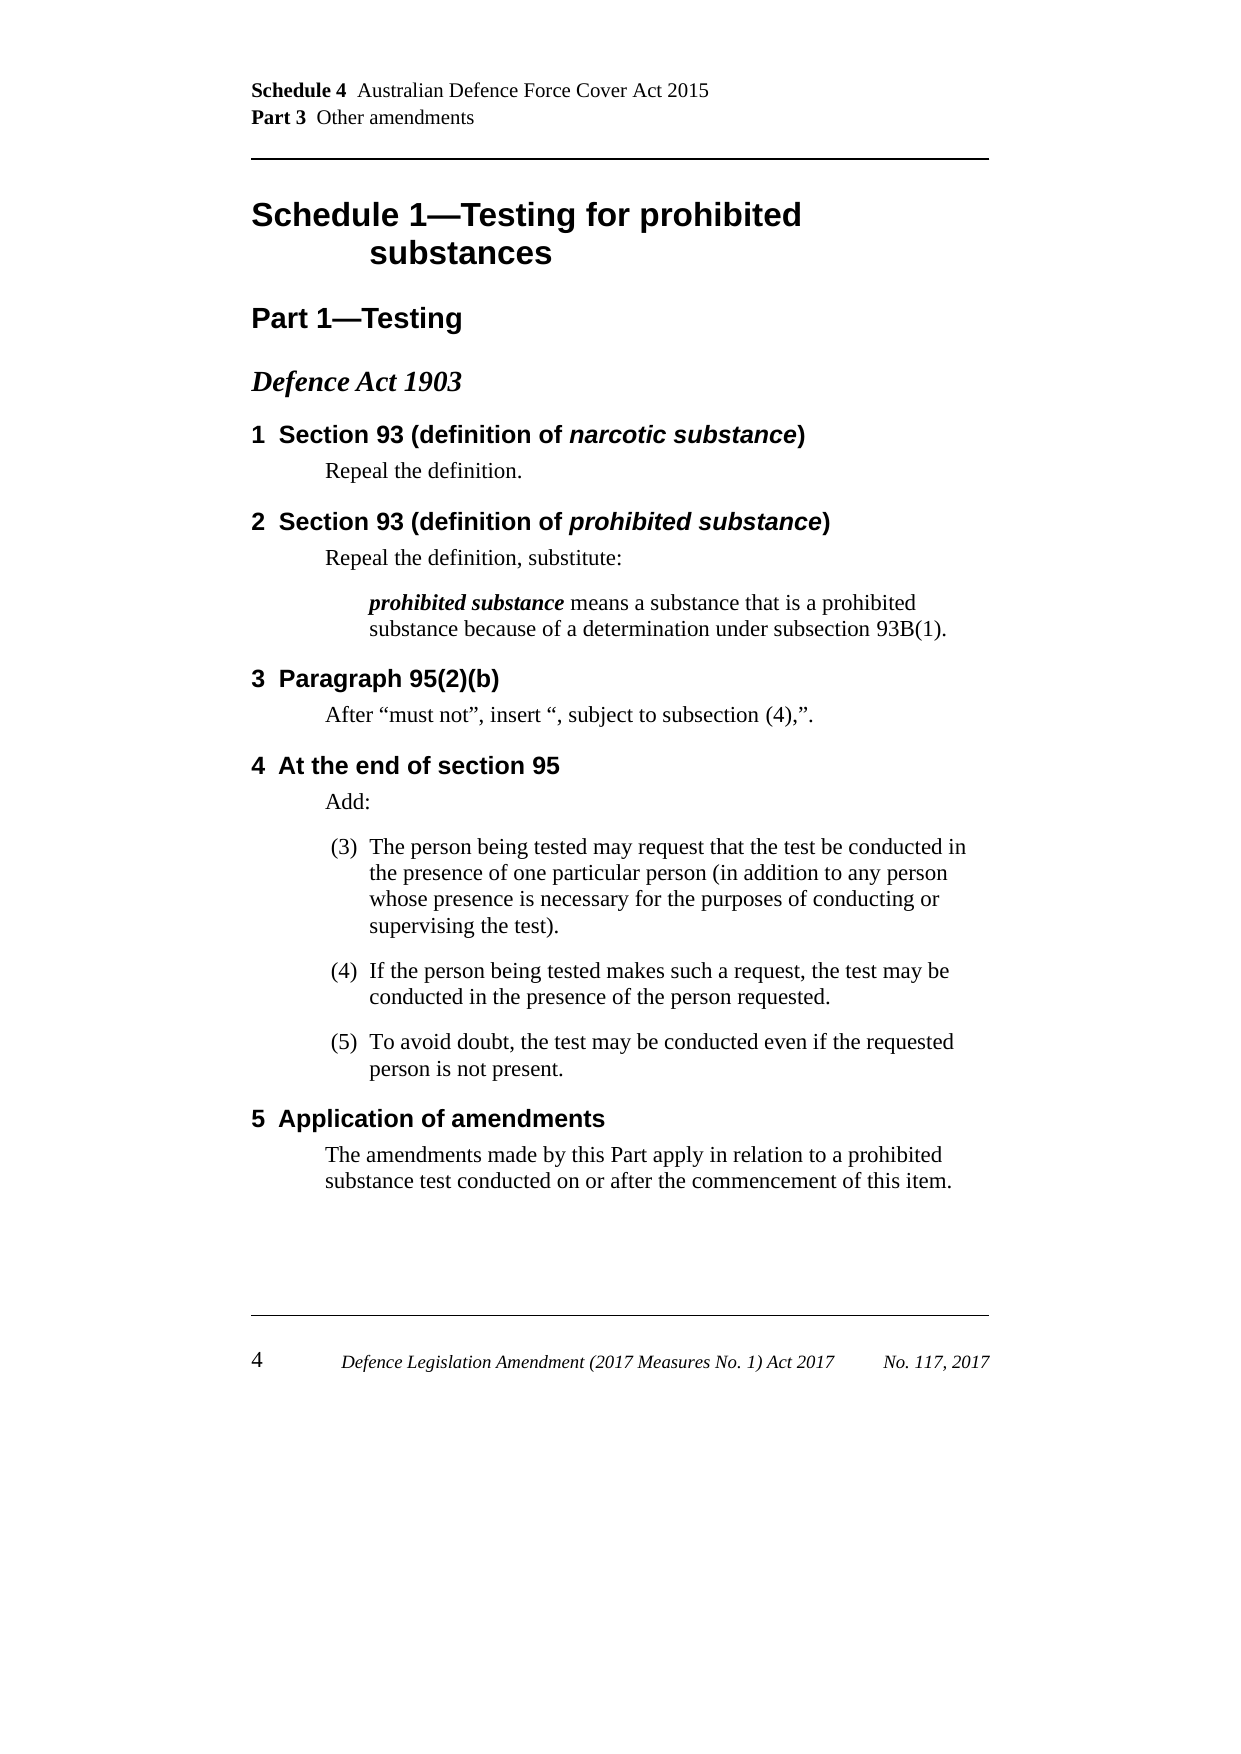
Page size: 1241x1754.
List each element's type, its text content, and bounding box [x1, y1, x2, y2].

text 2 Section 93 (definition of prohibited substance) [251, 506, 989, 535]
text Add: [325, 788, 989, 814]
text Defence Act 1903 [251, 364, 989, 397]
text Schedule 1—Testing for prohibited substances [251, 195, 989, 272]
text After “must not”, insert “, subject to subsection (4),”. [325, 701, 989, 728]
text Repeal the definition, substitute: [325, 543, 989, 570]
text 5 Application of amendments [251, 1104, 989, 1133]
text (3) The person being tested may request that the test be conducted in the presence of one particular person (in addition to any person whose presence is necessary for the purposes of conducting or supervising the test). [251, 833, 989, 938]
text The amendments made by this Part apply in relation to a prohibited substance test conducted on or after the commencement of this item. [325, 1141, 989, 1194]
text 4 At the end of section 95 [251, 751, 989, 779]
text 1 Section 93 (definition of narcotic substance) [251, 420, 989, 449]
text (4) If the person being tested makes such a request, the test may be conducted in the presence of the person requested. [251, 957, 989, 1010]
text Repeal the definition. [325, 457, 989, 483]
text prohibited substance means a substance that is a prohibited substance because of a determination under subsection 93B(1). [369, 589, 989, 641]
text (5) To avoid doubt, the test may be conducted even if the requested person is not present. [251, 1028, 989, 1081]
text 3 Paragraph 95(2)(b) [251, 664, 989, 693]
text Part 1—Testing [251, 301, 989, 334]
